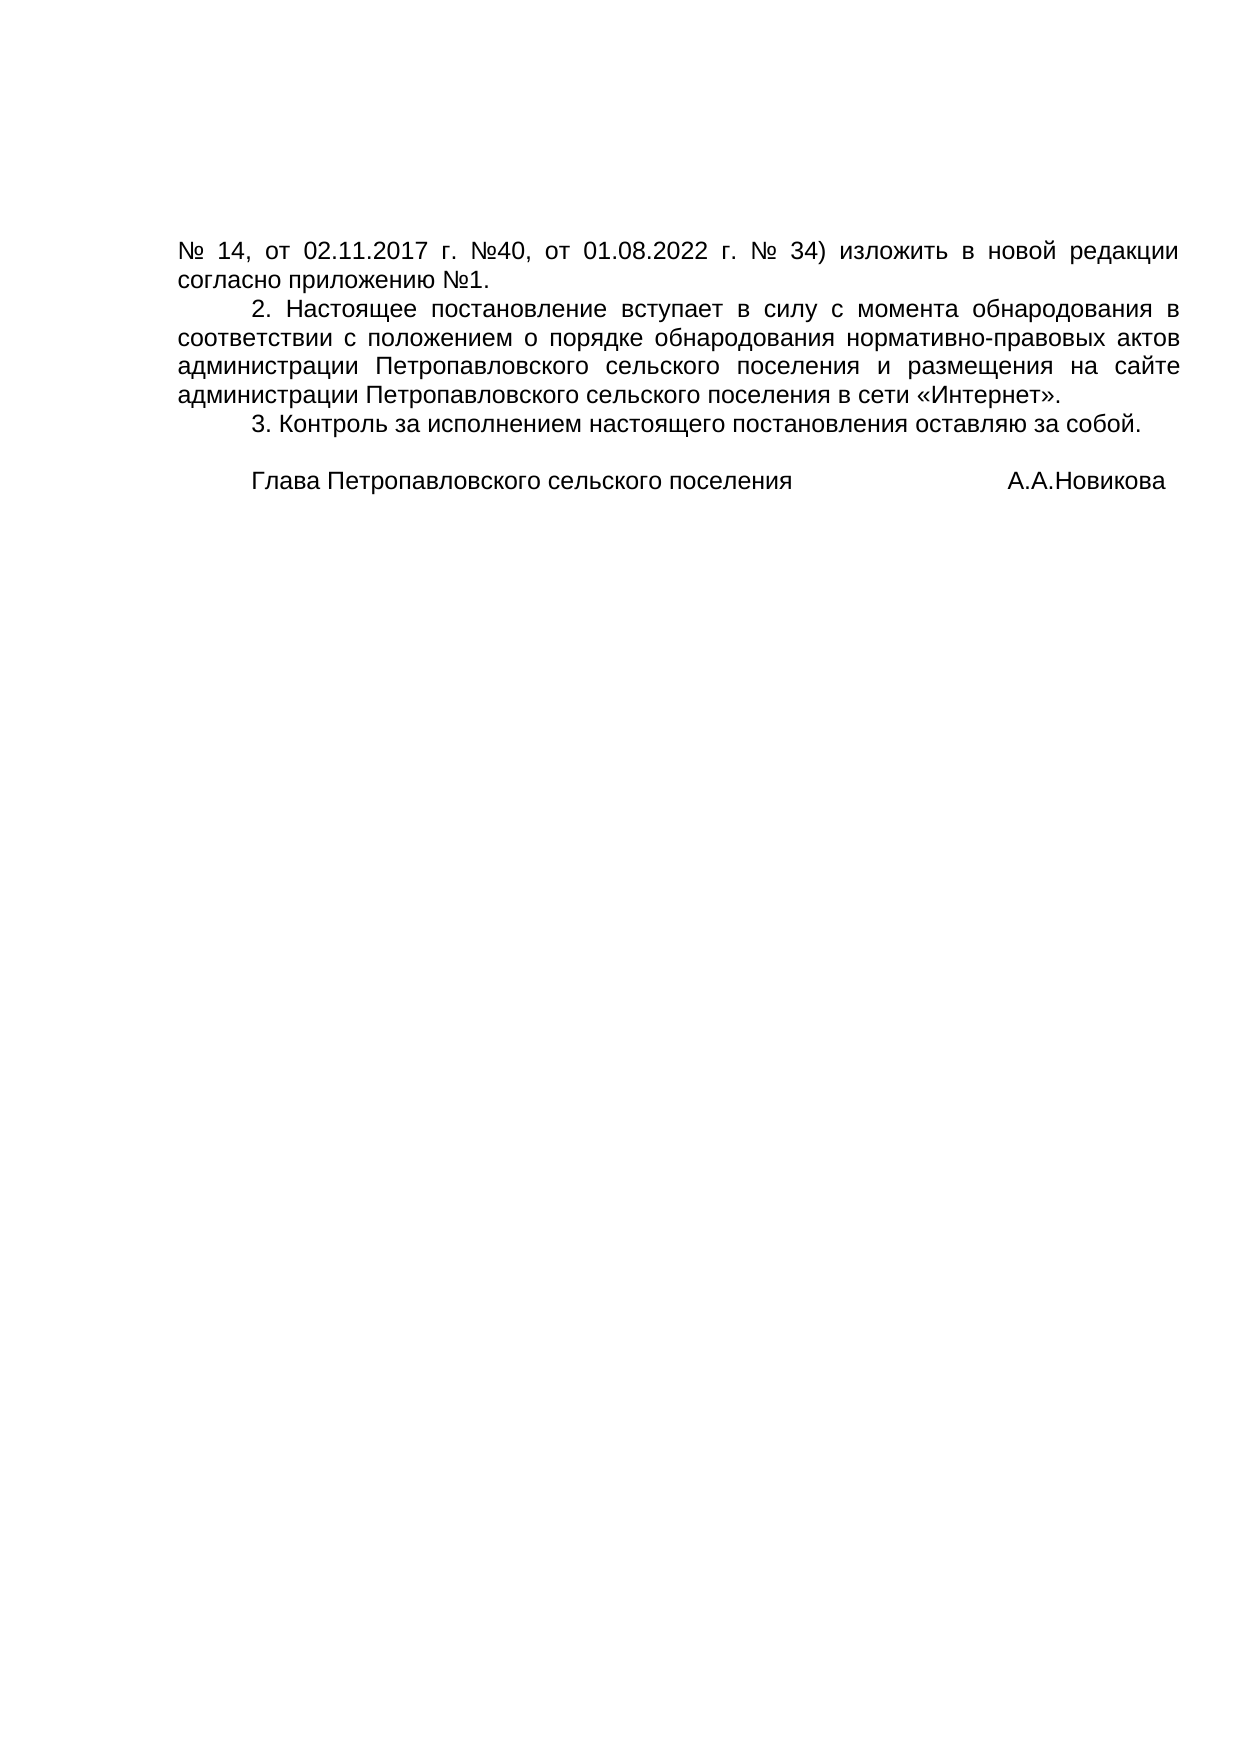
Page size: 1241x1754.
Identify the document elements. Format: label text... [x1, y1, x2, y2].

text Глава Петропавловского сельского поселения А.А.Новикова [177, 466, 1181, 495]
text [177, 236, 1181, 294]
text 3. Контроль за исполнением настоящего постановления оставляю за собой. [177, 409, 1181, 438]
text 2. Настоящее постановление вступает в силу с момента обнародования в соответствии с положением о порядке обнародования нормативно-правовых актов администрации Петропавловского сельского поселения и размещения на сайте администрации Петропавловского сельского поселения в сети «Интернет». [177, 294, 1181, 409]
